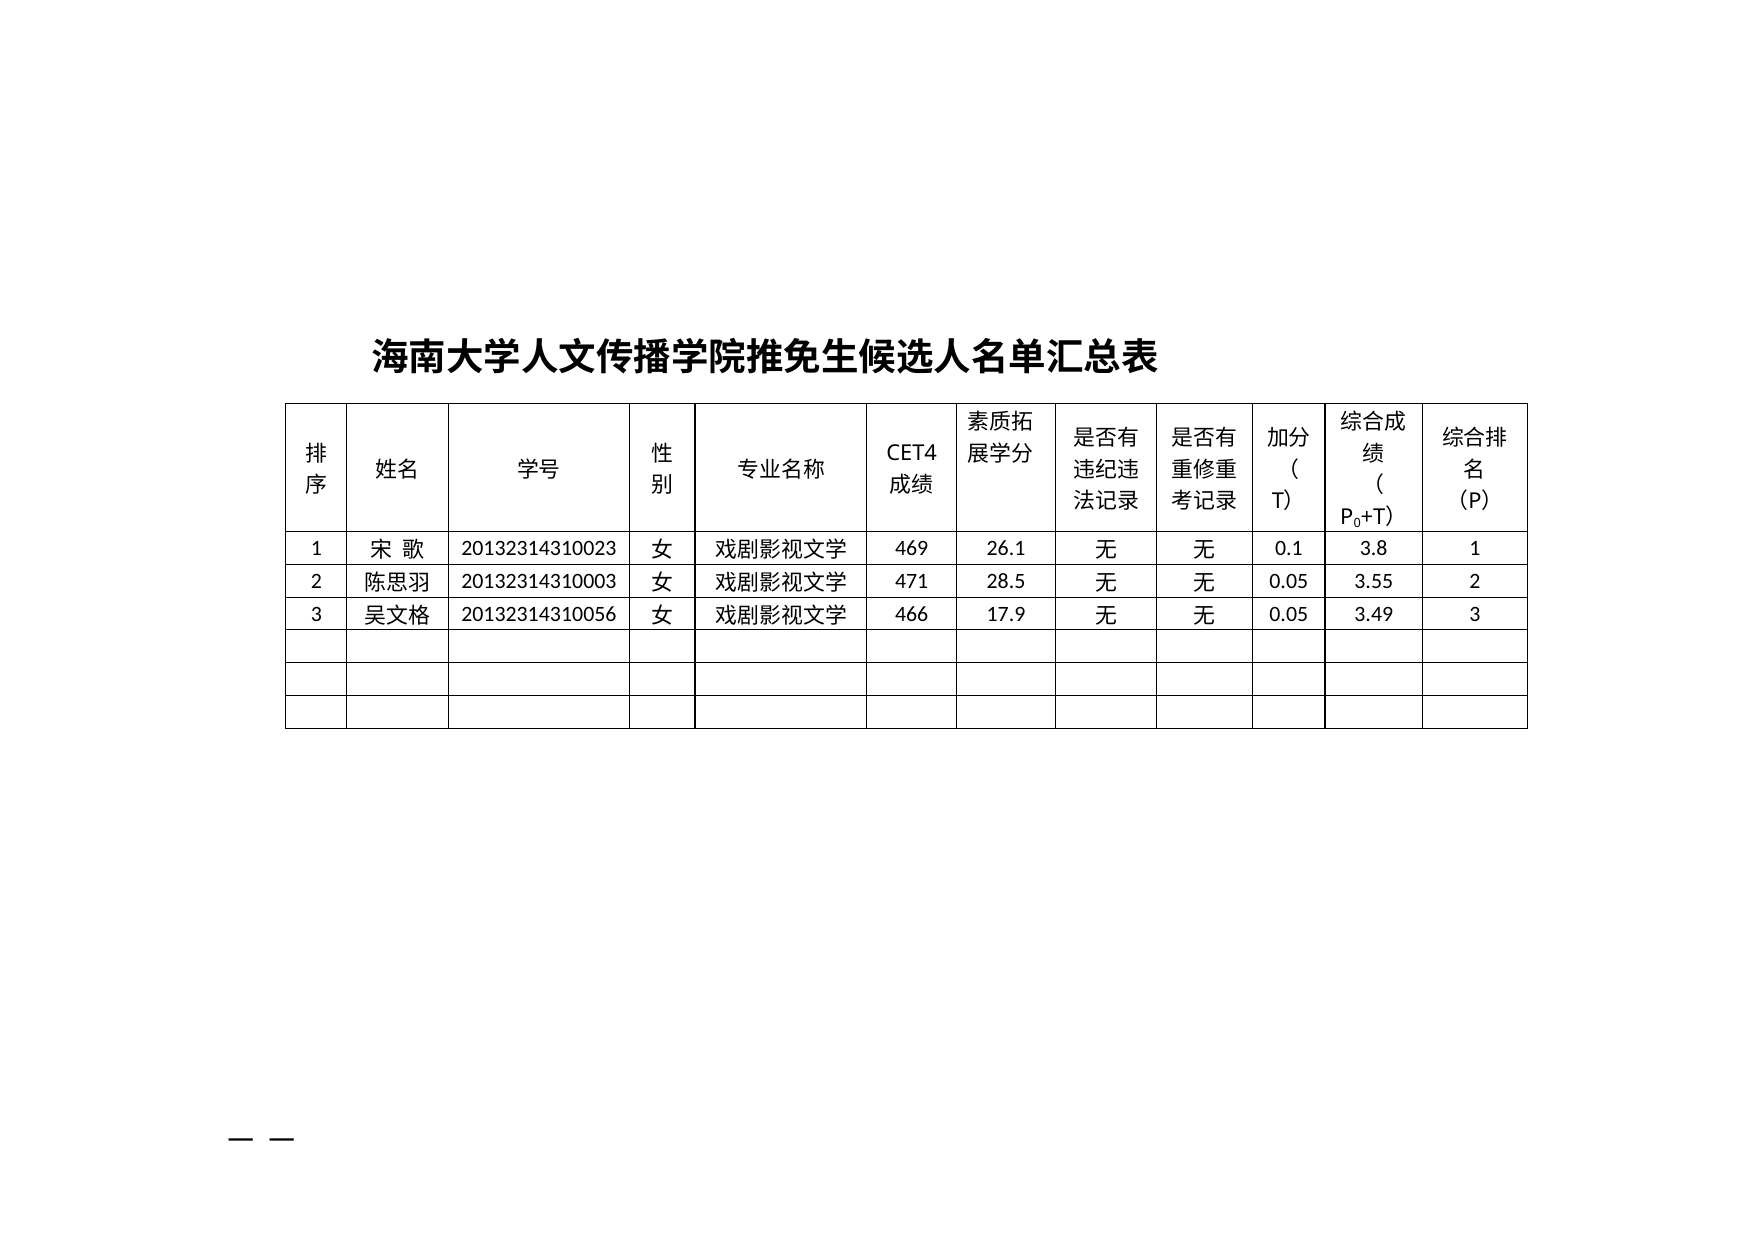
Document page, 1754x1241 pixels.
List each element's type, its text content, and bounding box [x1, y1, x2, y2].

table_cell [1056, 663, 1156, 695]
table_cell [1253, 663, 1324, 695]
table_cell 1 [1423, 532, 1527, 564]
table_cell [1326, 696, 1422, 728]
table_cell [286, 696, 346, 728]
table_cell 戏剧影视文学 [696, 565, 866, 597]
table_cell 20132314310003 [449, 565, 629, 597]
table_cell 466 [867, 598, 956, 629]
table_cell [1056, 696, 1156, 728]
table_header 性别 [630, 404, 694, 531]
table_cell [867, 663, 956, 695]
table_cell 无 [1157, 598, 1252, 629]
table_cell 戏剧影视文学 [696, 532, 866, 564]
table_cell 0.05 [1253, 565, 1324, 597]
table_cell 471 [867, 565, 956, 597]
table_cell 28.5 [957, 565, 1055, 597]
table_cell 无 [1056, 565, 1156, 597]
table_cell 1 [286, 532, 346, 564]
table_cell 2 [1423, 565, 1527, 597]
table_cell [696, 696, 866, 728]
table_header 加分（T） [1253, 404, 1324, 531]
table_header 综合成绩（P0+T） [1326, 404, 1422, 531]
table_cell [347, 696, 448, 728]
table_cell 20132314310056 [449, 598, 629, 629]
table_cell 20132314310023 [449, 532, 629, 564]
table_cell [867, 696, 956, 728]
table_cell 无 [1056, 598, 1156, 629]
table_cell 女 [630, 598, 694, 629]
table_header 是否有重修重考记录 [1157, 404, 1252, 531]
table_cell [1253, 630, 1324, 662]
table_cell 3 [286, 598, 346, 629]
table_cell 3 [1423, 598, 1527, 629]
table_cell [1157, 663, 1252, 695]
table_cell 无 [1157, 532, 1252, 564]
table_cell 2 [286, 565, 346, 597]
table_cell [630, 663, 694, 695]
table_cell 3.49 [1326, 598, 1422, 629]
table_cell [1326, 630, 1422, 662]
table_header 综合排名 （P） [1423, 404, 1527, 531]
table_cell [957, 696, 1055, 728]
table_cell 女 [630, 565, 694, 597]
table_cell 26.1 [957, 532, 1055, 564]
text 海南大学人文传播学院推免生候选人名单汇总表 [224, 322, 1588, 387]
table_cell [286, 663, 346, 695]
table_header 学号 [449, 404, 629, 531]
table_cell 吴文格 [347, 598, 448, 629]
table_header 排序 [286, 404, 346, 531]
table_cell [957, 663, 1055, 695]
table_cell [1253, 696, 1324, 728]
table_cell [286, 630, 346, 662]
table_cell [1423, 663, 1527, 695]
table_cell [1423, 696, 1527, 728]
table_header CET4成绩 [867, 404, 956, 531]
table_header 姓名 [347, 404, 448, 531]
table_cell [696, 663, 866, 695]
table_cell [1326, 663, 1422, 695]
table_cell 17.9 [957, 598, 1055, 629]
table_cell 女 [630, 532, 694, 564]
table_cell [1157, 696, 1252, 728]
table_cell [957, 630, 1055, 662]
table_cell 0.05 [1253, 598, 1324, 629]
table_cell [867, 630, 956, 662]
table_cell [347, 630, 448, 662]
table_cell 3.8 [1326, 532, 1422, 564]
table_cell [630, 630, 694, 662]
table_cell 陈思羽 [347, 565, 448, 597]
table_header 专业名称 [696, 404, 866, 531]
table_cell 无 [1056, 532, 1156, 564]
table_cell [449, 663, 629, 695]
table_cell [1423, 630, 1527, 662]
table_header 素质拓展学分 [957, 404, 1055, 531]
table_cell 宋 歌 [347, 532, 448, 564]
table_cell 无 [1157, 565, 1252, 597]
table_cell [630, 696, 694, 728]
table_cell [449, 696, 629, 728]
table_cell 469 [867, 532, 956, 564]
table_cell 3.55 [1326, 565, 1422, 597]
table_cell 0.1 [1253, 532, 1324, 564]
table_cell 戏剧影视文学 [696, 598, 866, 629]
table_header 是否有违纪违法记录 [1056, 404, 1156, 531]
table_cell [347, 663, 448, 695]
table_cell [1157, 630, 1252, 662]
table_cell [1056, 630, 1156, 662]
table_cell [449, 630, 629, 662]
table_cell [696, 630, 866, 662]
